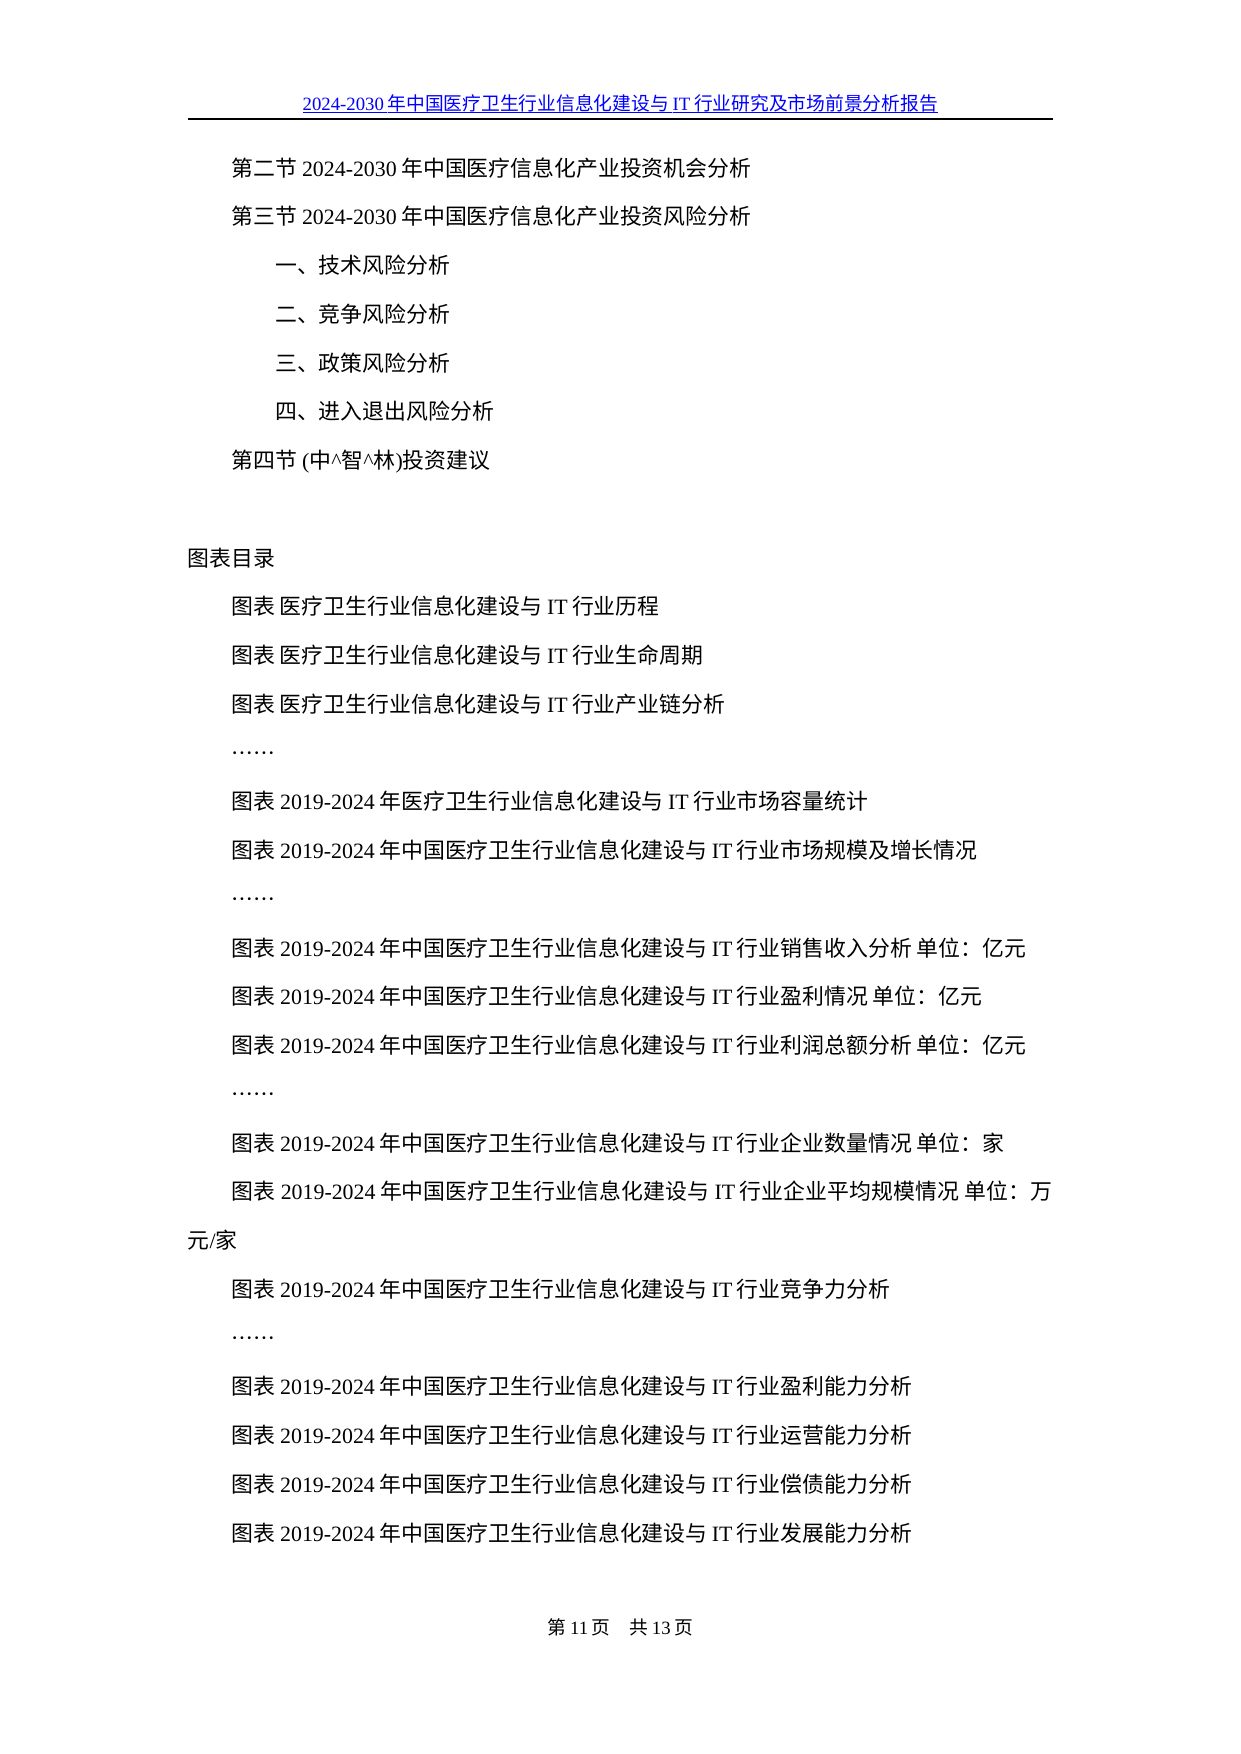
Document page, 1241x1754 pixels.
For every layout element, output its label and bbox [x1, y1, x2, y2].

text [187, 150, 1053, 1548]
